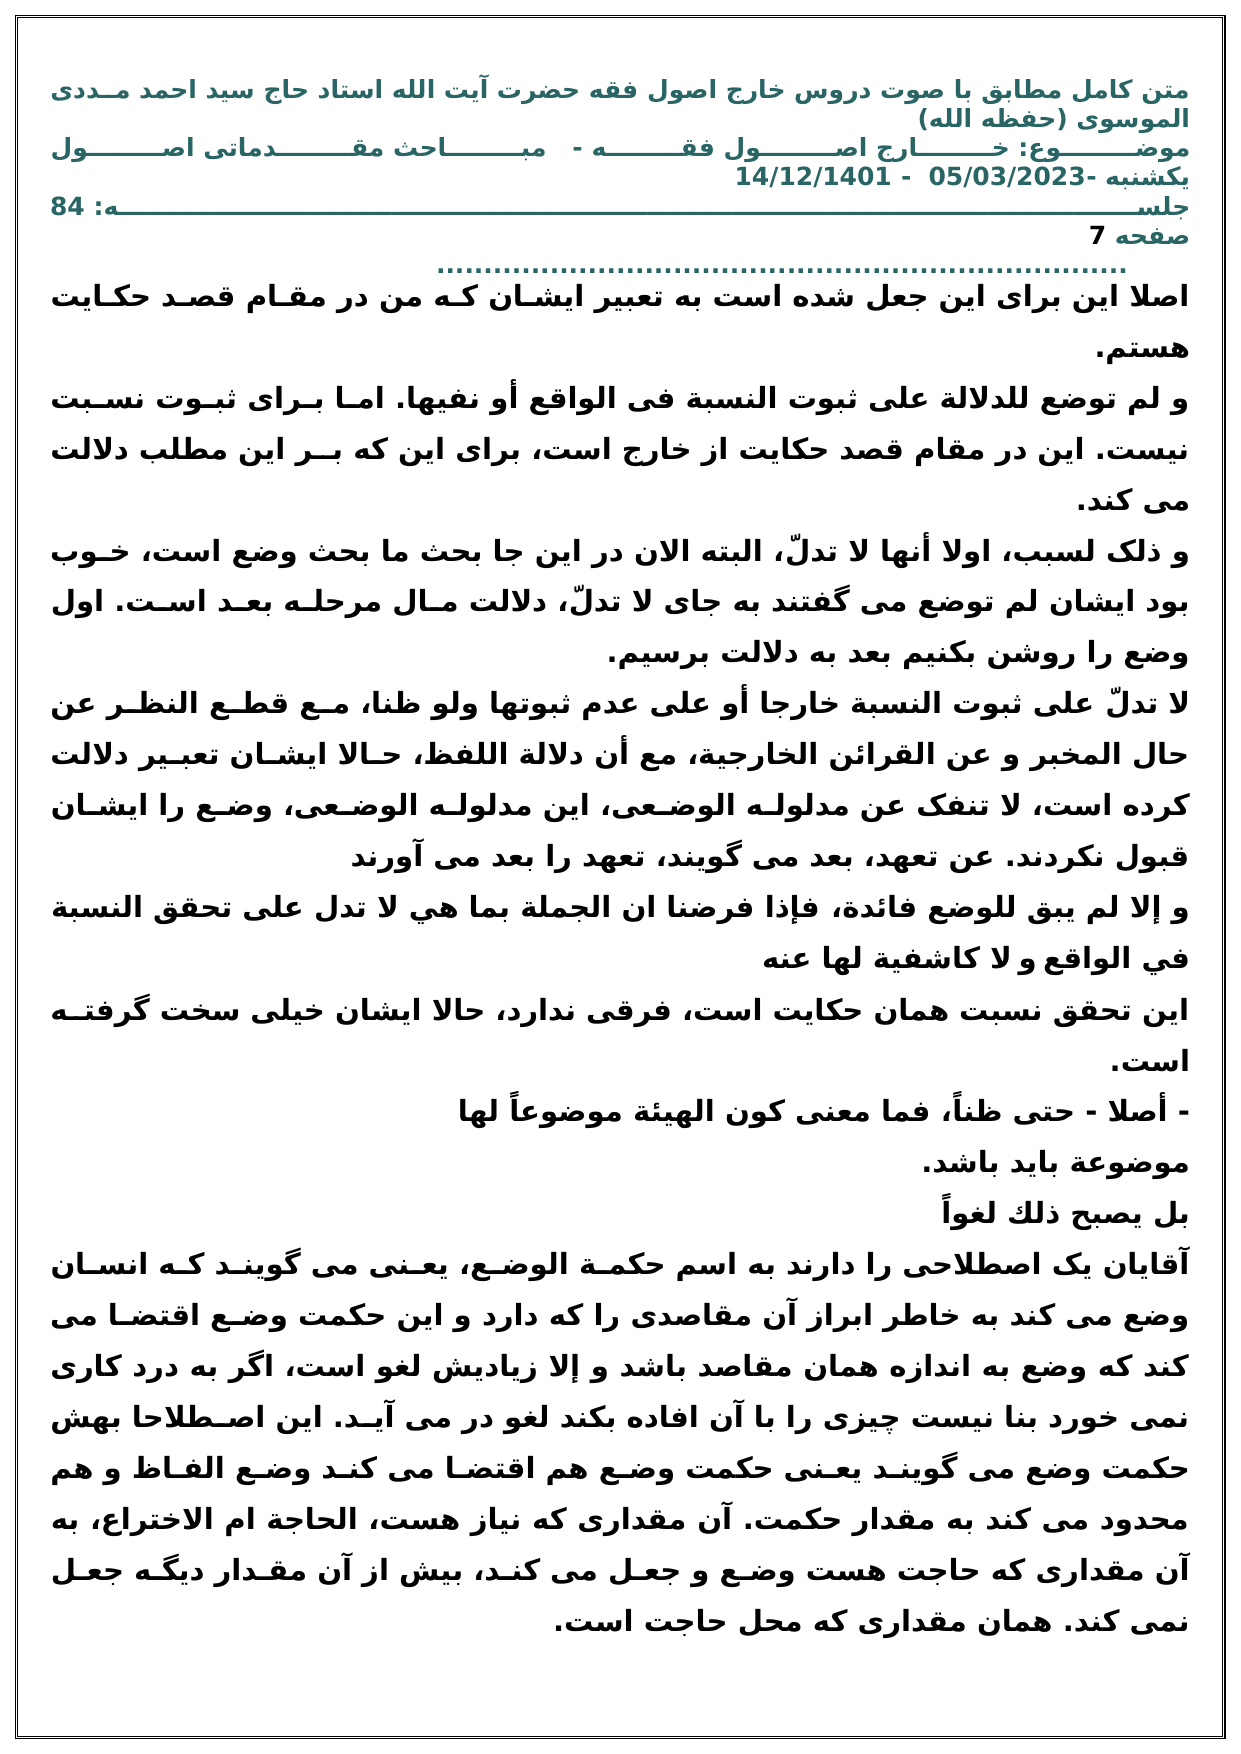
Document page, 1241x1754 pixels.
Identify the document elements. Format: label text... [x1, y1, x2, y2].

text آقایان یک اصطلاحی را دارند به اسم حکمة الوضع، یعنی می گویند که انسان وضع می کند به خاطر ابراز آن مقاصدی را که دارد و این حکمت وضع اقتضا می کند که وضع به اندازه همان مقاصد باشد و إلا زیادیش لغو است، اگر به درد کاری نمی خورد بنا نیست چیزی را با آن افاده بکند لغو در می آید. این اصطلاحا بهش حکمت وضع می گویند یعنی حکمت وضع هم اقتضا می کند وضع الفاظ و هم محدود می کند به مقدار حکمت. آن مقداری که نیاز هست، الحاجة ام الاختراع، به آن مقداری که حاجت هست وضع و جعل می کند، بیش از آن مقدار دیگه جعل نمی کند. همان مقداری که محل حاجت است. [50, 1248, 1190, 1638]
text این تحقق نسبت همان حکایت است، فرقی ندارد، حالا ایشان خیلی سخت گرفته است. [50, 993, 1190, 1078]
text - أصلا - حتى ظناً، فما معنى كون الهيئة موضوعاً لها [50, 1095, 1190, 1129]
text و إلا لم یبق للوضع فائدة، فإذا فرضنا ان الجملة بما هي لا تدل على تحقق النسبة في الواقع و لا كاشفية لها عنه [50, 890, 1190, 976]
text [50, 279, 1190, 364]
text و ذلک لسبب، اولا أنها لا تدلّ، البته الان در این جا بحث ما بحث وضع است، خوب بود ایشان لم توضع می گفتند به جای لا تدلّ، دلالت مال مرحله بعد است. اول وضع را روشن بکنیم بعد به دلالت برسیم. [50, 534, 1190, 670]
text موضوعة باید باشد. [50, 1146, 1190, 1180]
text و لم توضع للدلالة علی ثبوت النسبة فی الواقع أو نفیها. اما برای ثبوت نسبت نیست. این در مقام قصد حکایت از خارج است، برای این که بر این مطلب دلالت می کند. [50, 381, 1190, 517]
text لا تدلّ علی ثبوت النسبة خارجا أو علی عدم ثبوتها ولو ظنا، مع قطع النظر عن حال المخبر و عن القرائن الخارجیة، مع أن دلالة اللفظ، حالا ایشان تعبیر دلالت کرده است، لا تنفک عن مدلوله الوضعی، این مدلوله الوضعی، وضع را ایشان قبول نکردند. عن تعهد، بعد می گویند، تعهد را بعد می آورند [50, 687, 1190, 873]
text بل يصبح ذلك لغواً [50, 1197, 1190, 1231]
